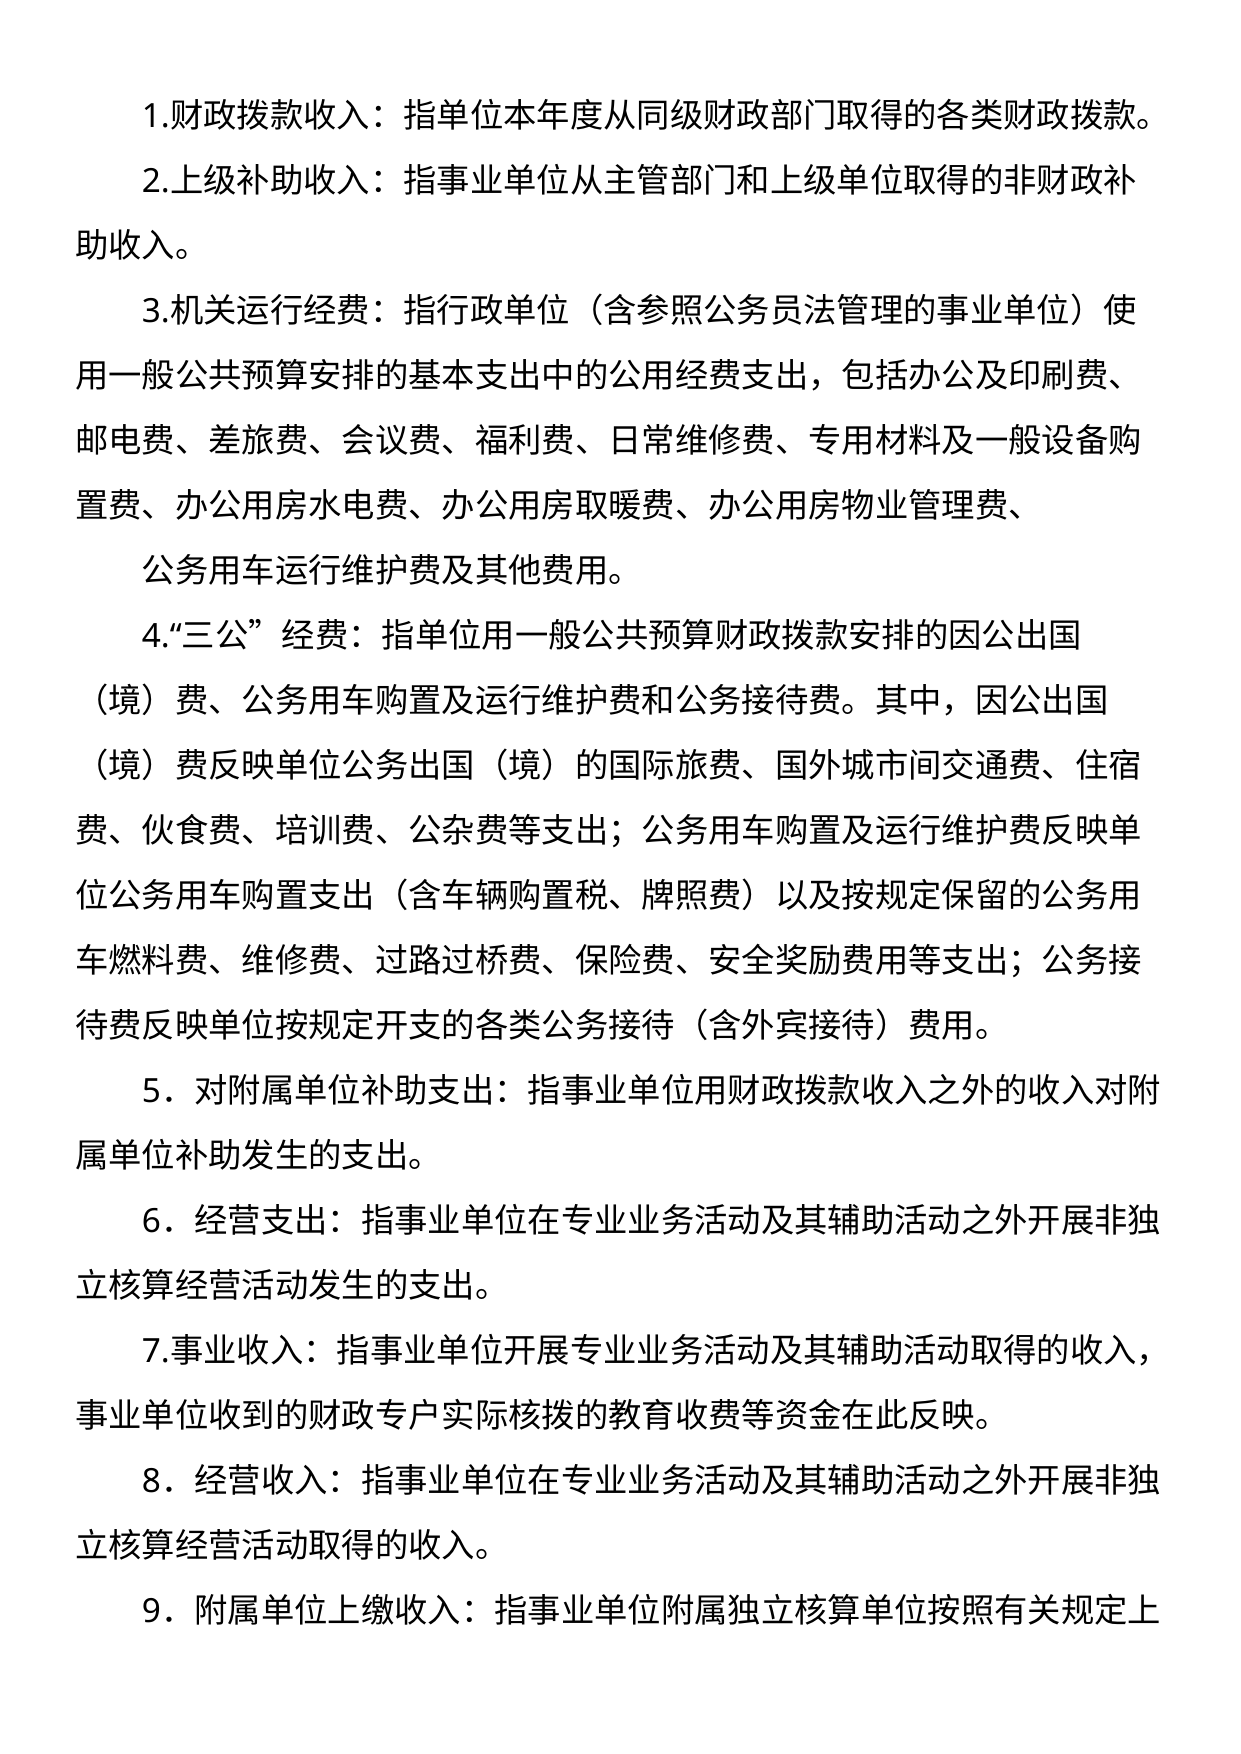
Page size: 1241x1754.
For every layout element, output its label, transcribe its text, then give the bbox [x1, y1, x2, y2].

text 1.财政拨款收入：指单位本年度从同级财政部门取得的各类财政拨款。 [75, 81, 1165, 146]
text 5．对附属单位补助支出：指事业单位用财政拨款收入之外的收入对附属单位补助发生的支出。 [75, 1056, 1165, 1186]
text 7.事业收入：指事业单位开展专业业务活动及其辅助活动取得的收入，事业单位收到的财政专户实际核拨的教育收费等资金在此反映。 [75, 1316, 1165, 1446]
text 8．经营收入：指事业单位在专业业务活动及其辅助活动之外开展非独立核算经营活动取得的收入。 [75, 1446, 1165, 1576]
text 6．经营支出：指事业单位在专业业务活动及其辅助活动之外开展非独立核算经营活动发生的支出。 [75, 1186, 1165, 1316]
text 2.上级补助收入：指事业单位从主管部门和上级单位取得的非财政补助收入。 [75, 146, 1165, 276]
text 4.“三公”经费：指单位用一般公共预算财政拨款安排的因公出国（境）费、公务用车购置及运行维护费和公务接待费。其中，因公出国（境）费反映单位公务出国（境）的国际旅费、国外城市间交通费、住宿费、伙食费、培训费、公杂费等支出；公务用车购置及运行维护费反映单位公务用车购置支出（含车辆购置税、牌照费）以及按规定保留的公务用车燃料费、维修费、过路过桥费、保险费、安全奖励费用等支出；公务接待费反映单位按规定开支的各类公务接待（含外宾接待）费用。 [75, 601, 1165, 1056]
text 公务用车运行维护费及其他费用。 [75, 536, 1165, 601]
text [75, 1576, 1165, 1641]
text 3.机关运行经费：指行政单位（含参照公务员法管理的事业单位）使用一般公共预算安排的基本支出中的公用经费支出，包括办公及印刷费、邮电费、差旅费、会议费、福利费、日常维修费、专用材料及一般设备购置费、办公用房水电费、办公用房取暖费、办公用房物业管理费、 [75, 276, 1165, 536]
